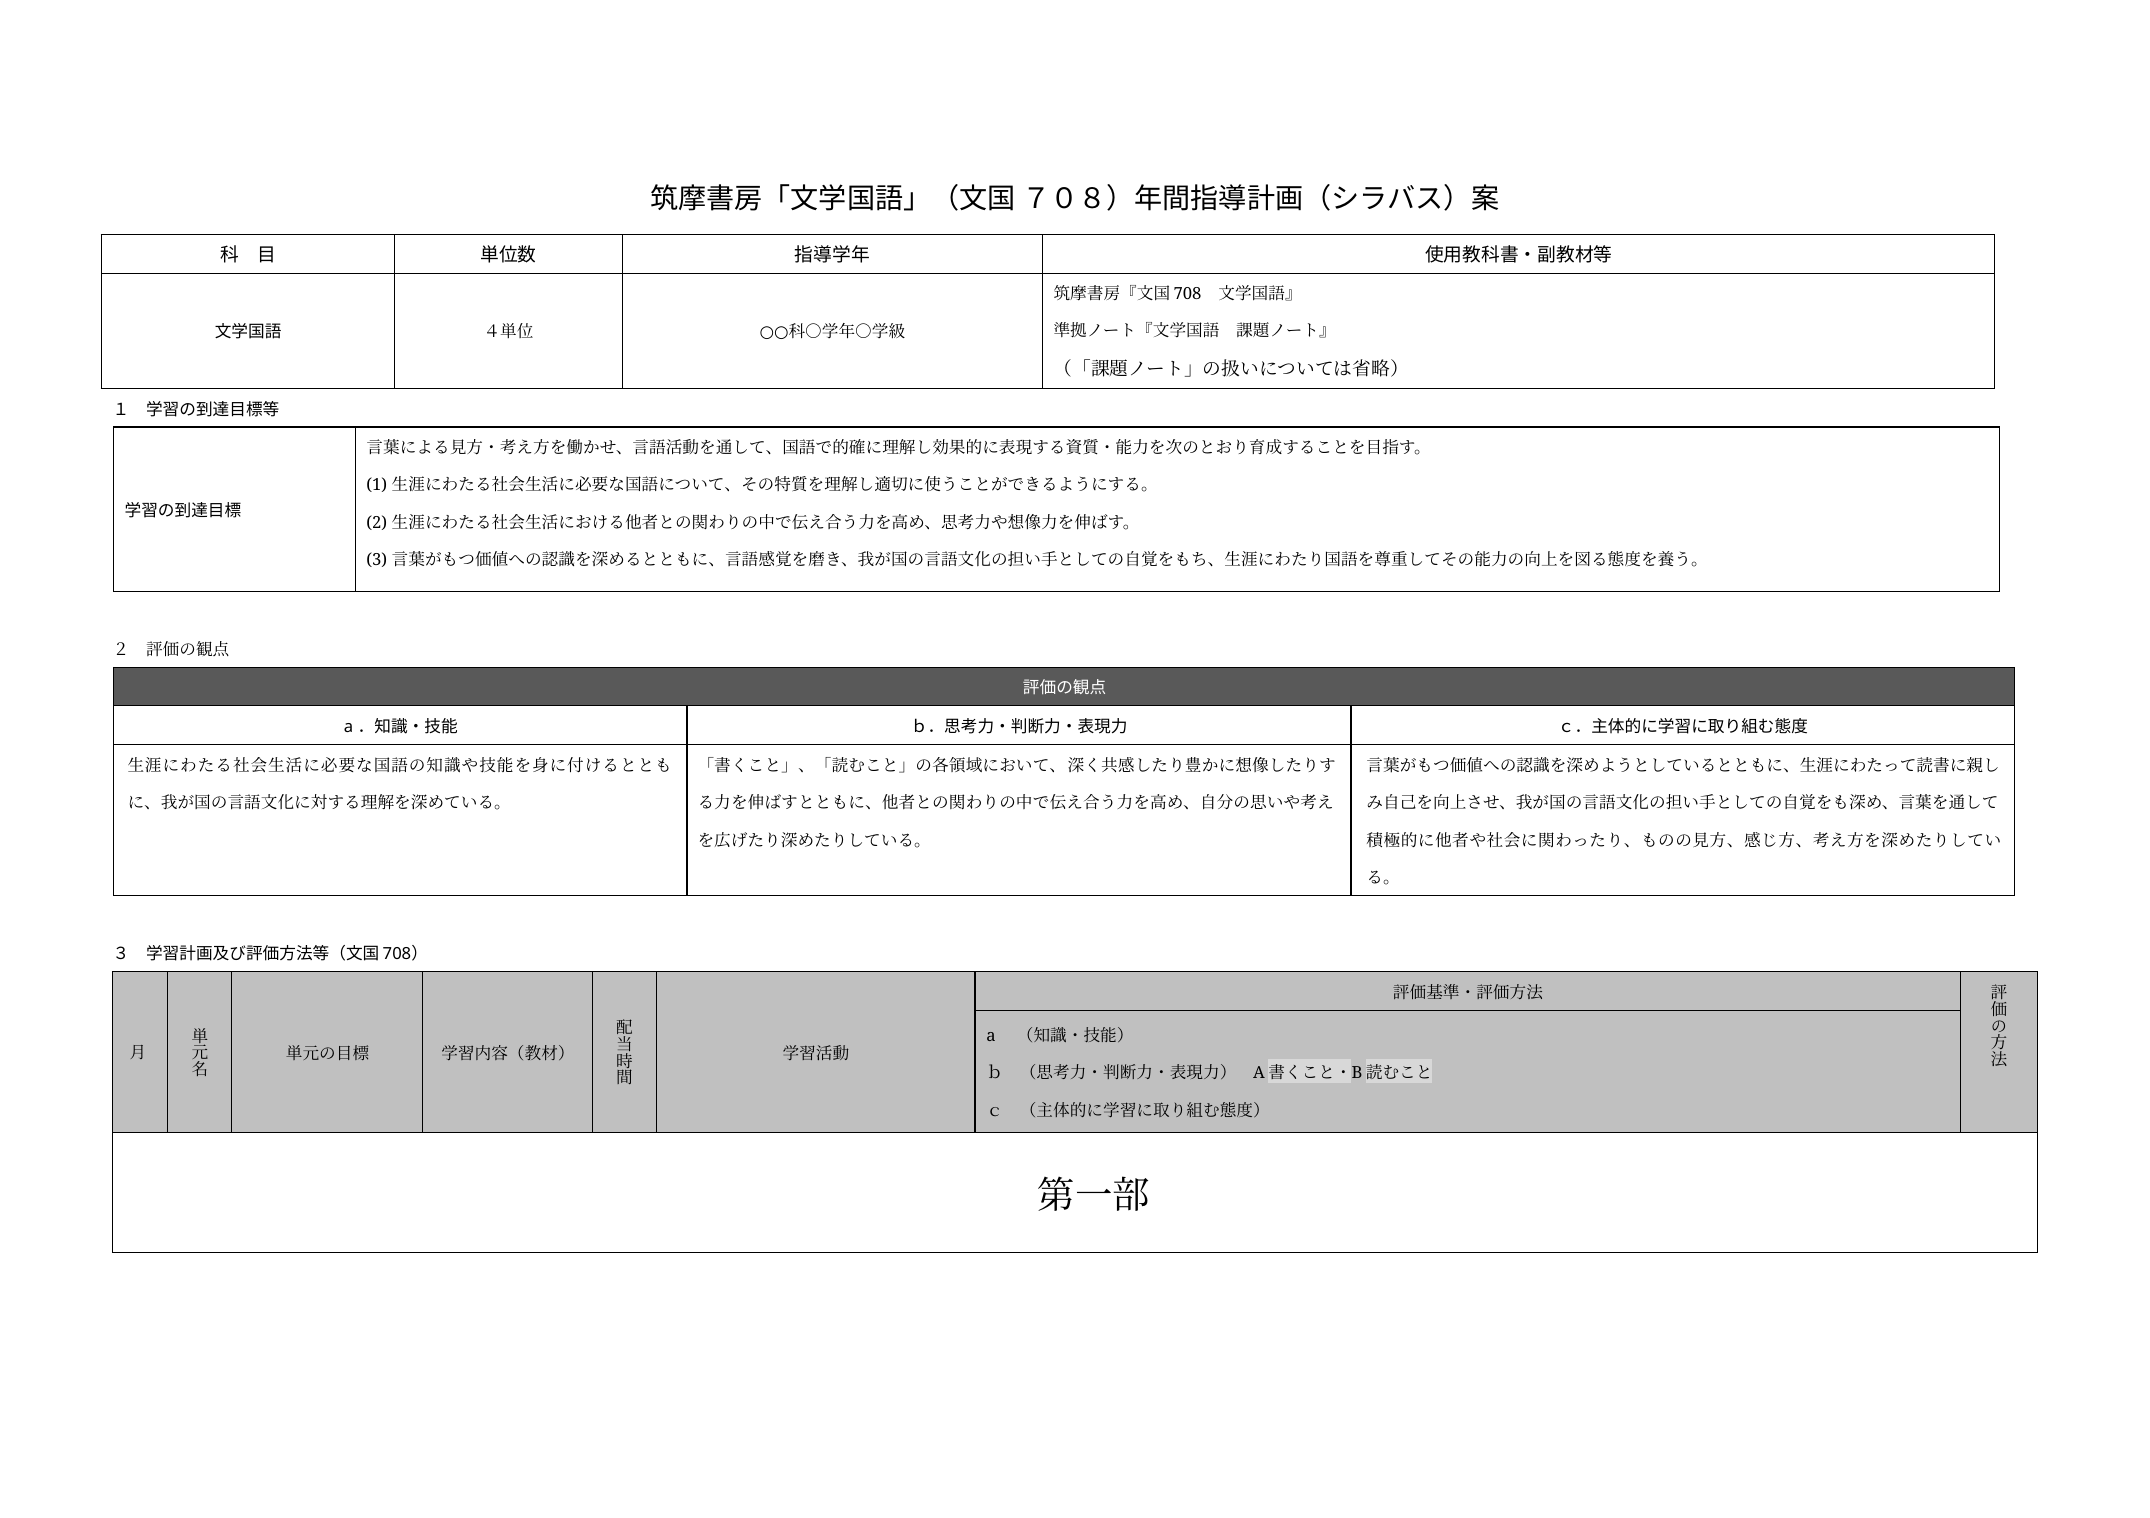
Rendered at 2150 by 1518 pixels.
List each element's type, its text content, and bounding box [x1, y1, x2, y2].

table_header 使用教科書・副教材等 [1043, 235, 1994, 272]
table_header 評価の観点 [114, 668, 2014, 705]
table_header 言葉による見方・考え方を働かせ、言語活動を通して、国語で的確に理解し効果的に表現する資質・能力を次のとおり育成することを目指す。 (1) 生涯にわたる社会生活に必要な国語について、その特質を理解し適切に使うことができるようにする。 (2) 生涯にわたる社会生活における他者との関わりの中で伝え合う力を高め、思考力や想像力を伸ばす。 (3) 言葉がもつ価値への認識を深めるとともに、言語感覚を磨き、我が国の言語文化の担い手としての自覚をもち、生涯にわたり国語を尊重してその能力の向上を図る態度を養う。 [356, 428, 1999, 591]
table_header 科 目 [102, 235, 394, 272]
text １ 学習の到達目標等 [112, 389, 2037, 426]
text ３ 学習計画及び評価方法等（文国708） [112, 933, 2037, 971]
table_header 評価基準・評価方法 [976, 972, 1960, 1010]
text 筑摩書房「文学国語」（文国 ７０８）年間指導計画（シラバス）案 [112, 159, 2037, 234]
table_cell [976, 1011, 1960, 1132]
table_header 月 [113, 972, 167, 1132]
table_header 配当時間 [593, 972, 656, 1132]
table_cell a ．知識・技能 [114, 706, 686, 744]
table_header 学習の到達目標 [114, 428, 355, 591]
table_cell ｃ．主体的に学習に取り組む態度 [1352, 706, 2014, 744]
table_cell 文学国語 [102, 274, 394, 388]
table_cell 言葉がもつ価値への認識を深めようとしているとともに、生涯にわたって読書に親しみ自己を向上させ、我が国の言語文化の担い手としての自覚をも深め、言葉を通して積極的に他者や社会に関わったり、ものの見方、感じ方、考え方を深めたりしている。 [1352, 745, 2014, 895]
table_cell 「書くこと」、「読むこと」の各領域において、深く共感したり豊かに想像したりする力を伸ばすとともに、他者との関わりの中で伝え合う力を高め、自分の思いや考えを広げたり深めたりしている。 [688, 745, 1350, 895]
table_cell 筑摩書房『文国708 文学国語』 準拠ノート『文学国語 課題ノート』 （「課題ノート」の扱いについては省略） [1043, 274, 1994, 388]
text ２ 評価の観点 [112, 629, 2037, 667]
table_header 指導学年 [623, 235, 1042, 272]
table_header 学習内容（教材） [423, 972, 592, 1132]
table_header 単位数 [395, 235, 622, 272]
table_cell ４単位 [395, 274, 622, 388]
table_cell 第一部 [113, 1133, 2037, 1252]
table_header 評価の方法 [1961, 972, 2037, 1132]
table_header 単元名 [168, 972, 231, 1132]
table_cell 生涯にわたる社会生活に必要な国語の知識や技能を身に付けるとともに、我が国の言語文化に対する理解を深めている。 [114, 745, 686, 895]
table_header 単元の目標 [232, 972, 422, 1132]
table_cell ｂ．思考力・判断力・表現力 [688, 706, 1350, 744]
table_cell ○○科○学年○学級 [623, 274, 1042, 388]
table_header 学習活動 [657, 972, 974, 1132]
